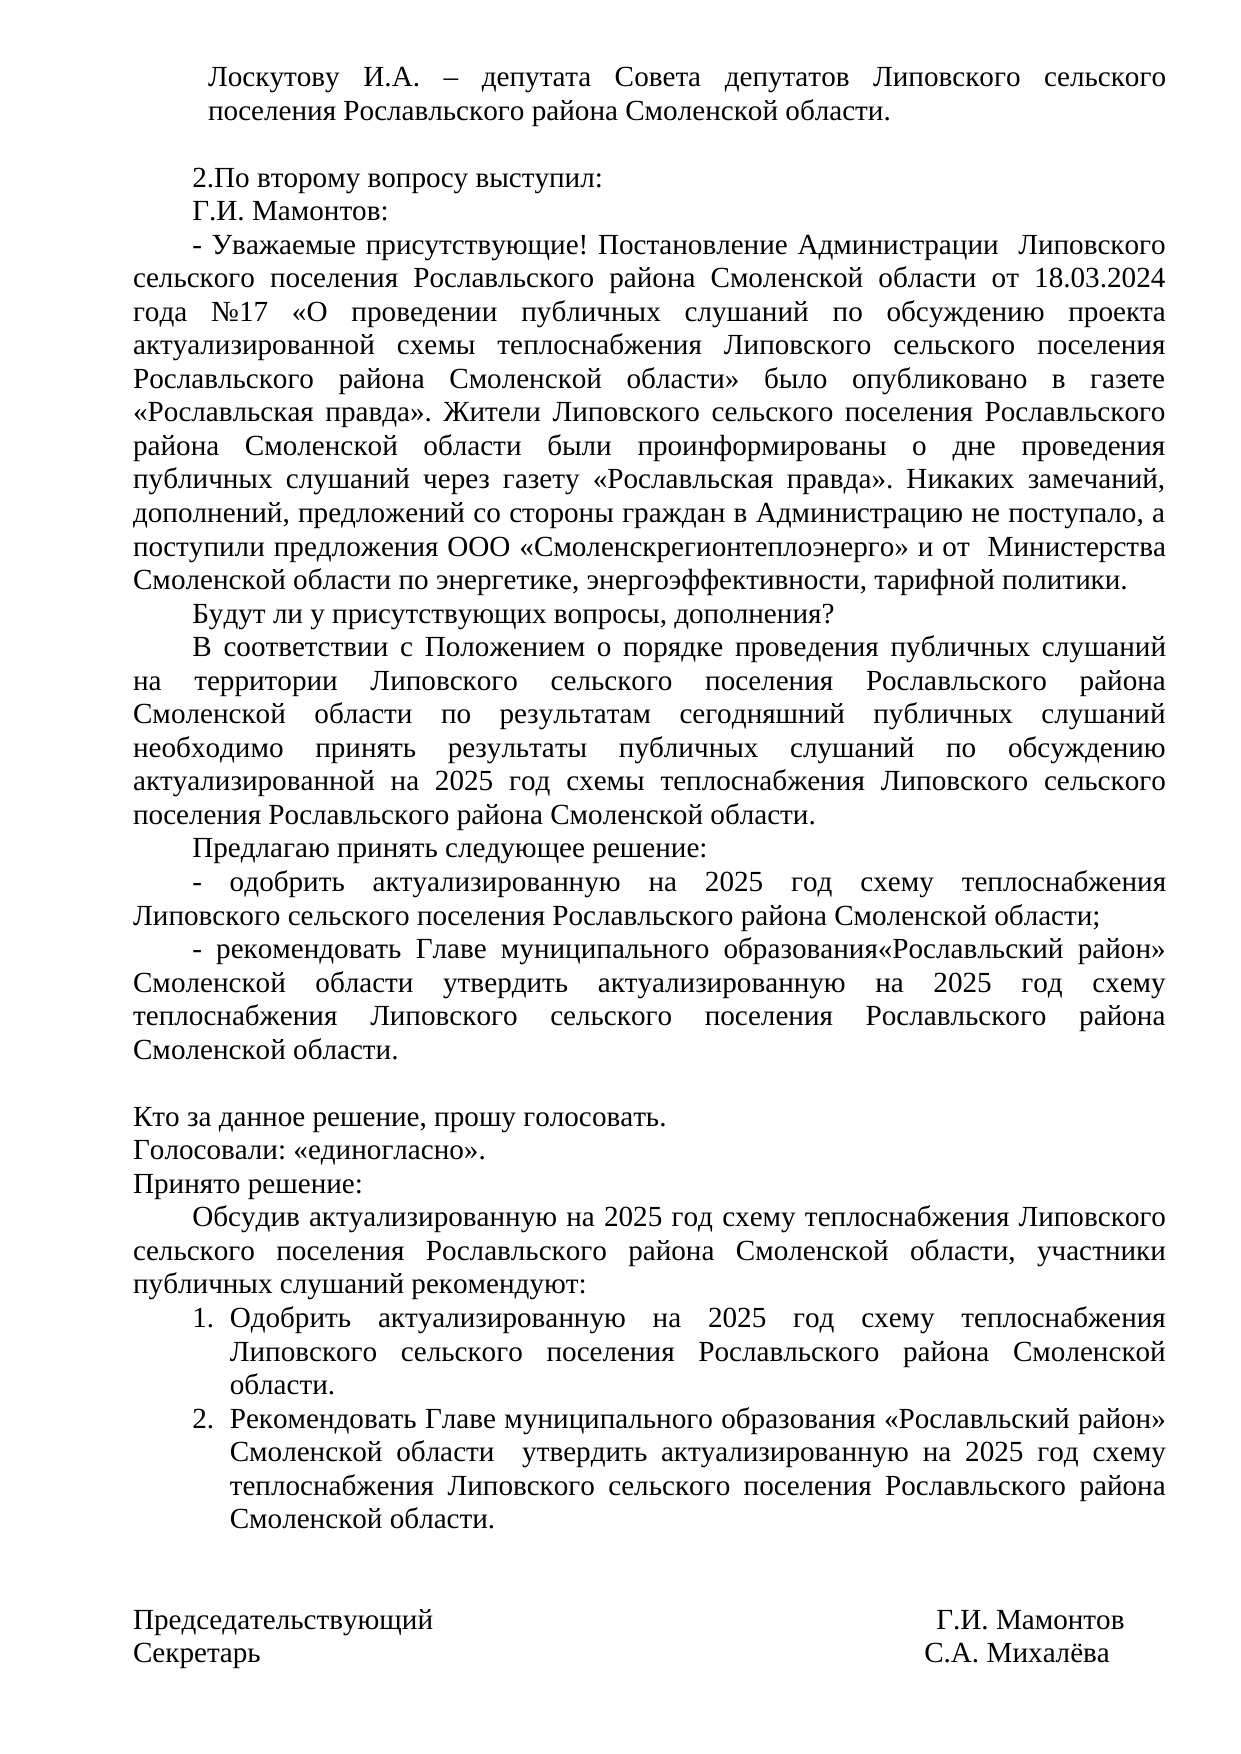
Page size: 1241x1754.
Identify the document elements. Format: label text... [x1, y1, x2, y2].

text - рекомендовать Главе муниципального образования«Рославльский район» Смоленской области утвердить актуализированную на 2025 год схему теплоснабжения Липовского сельского поселения Рославльского района Смоленской области. [133, 931, 1167, 1065]
text Обсудив актуализированную на 2025 год схему теплоснабжения Липовского сельского поселения Рославльского района Смоленской области, участники публичных слушаний рекомендуют: [133, 1199, 1167, 1300]
text Голосовали: «единогласно». [133, 1132, 1167, 1166]
list Лоскутову И.А. – депутата Совета депутатов Липовского сельского поселения Рославльского района Смоленской области. [208, 59, 1167, 126]
text 2.По второму вопросу выступил: [133, 160, 1167, 193]
text Г.И. Мамонтов: [133, 193, 1167, 227]
text Секретарь С.А. Михалёва [133, 1636, 1167, 1669]
text - одобрить актуализированную на 2025 год схему теплоснабжения Липовского сельского поселения Рославльского района Смоленской области; [133, 864, 1167, 931]
text Председательствующий Г.И. Мамонтов [133, 1602, 1167, 1636]
list Одобрить актуализированную на 2025 год схему теплоснабжения Липовского сельского поселения Рославльского района Смоленской области. [192, 1300, 1167, 1401]
text Принято решение: [133, 1166, 1167, 1199]
text Будут ли у присутствующих вопросы, дополнения? [133, 596, 1167, 629]
text - Уважаемые присутствующие! Постановление Администрации Липовского сельского поселения Рославльского района Смоленской области от 18.03.2024 года №17 «О проведении публичных слушаний по обсуждению проекта актуализированной схемы теплоснабжения Липовского сельского поселения Рославльского района Смоленской области» было опубликовано в газете «Рославльская правда». Жители Липовского сельского поселения Рославльского района Смоленской области были проинформированы о дне проведения публичных слушаний через газету «Рославльская правда». Никаких замечаний, дополнений, предложений со стороны граждан в Администрацию не поступало, а поступили предложения ООО «Смоленскрегионтеплоэнерго» и от Министерства Смоленской области по энергетике, энергоэффективности, тарифной политики. [133, 227, 1167, 596]
text Предлагаю принять следующее решение: [133, 831, 1167, 864]
list Рекомендовать Главе муниципального образования «Рославльский район» Смоленской области утвердить актуализированную на 2025 год схему теплоснабжения Липовского сельского поселения Рославльского района Смоленской области. [192, 1401, 1167, 1535]
text В соответствии с Положением о порядке проведения публичных слушаний на территории Липовского сельского поселения Рославльского района Смоленской области по результатам сегодняшний публичных слушаний необходимо принять результаты публичных слушаний по обсуждению актуализированной на 2025 год схемы теплоснабжения Липовского сельского поселения Рославльского района Смоленской области. [133, 629, 1167, 831]
text Кто за данное решение, прошу голосовать. [133, 1099, 1167, 1132]
